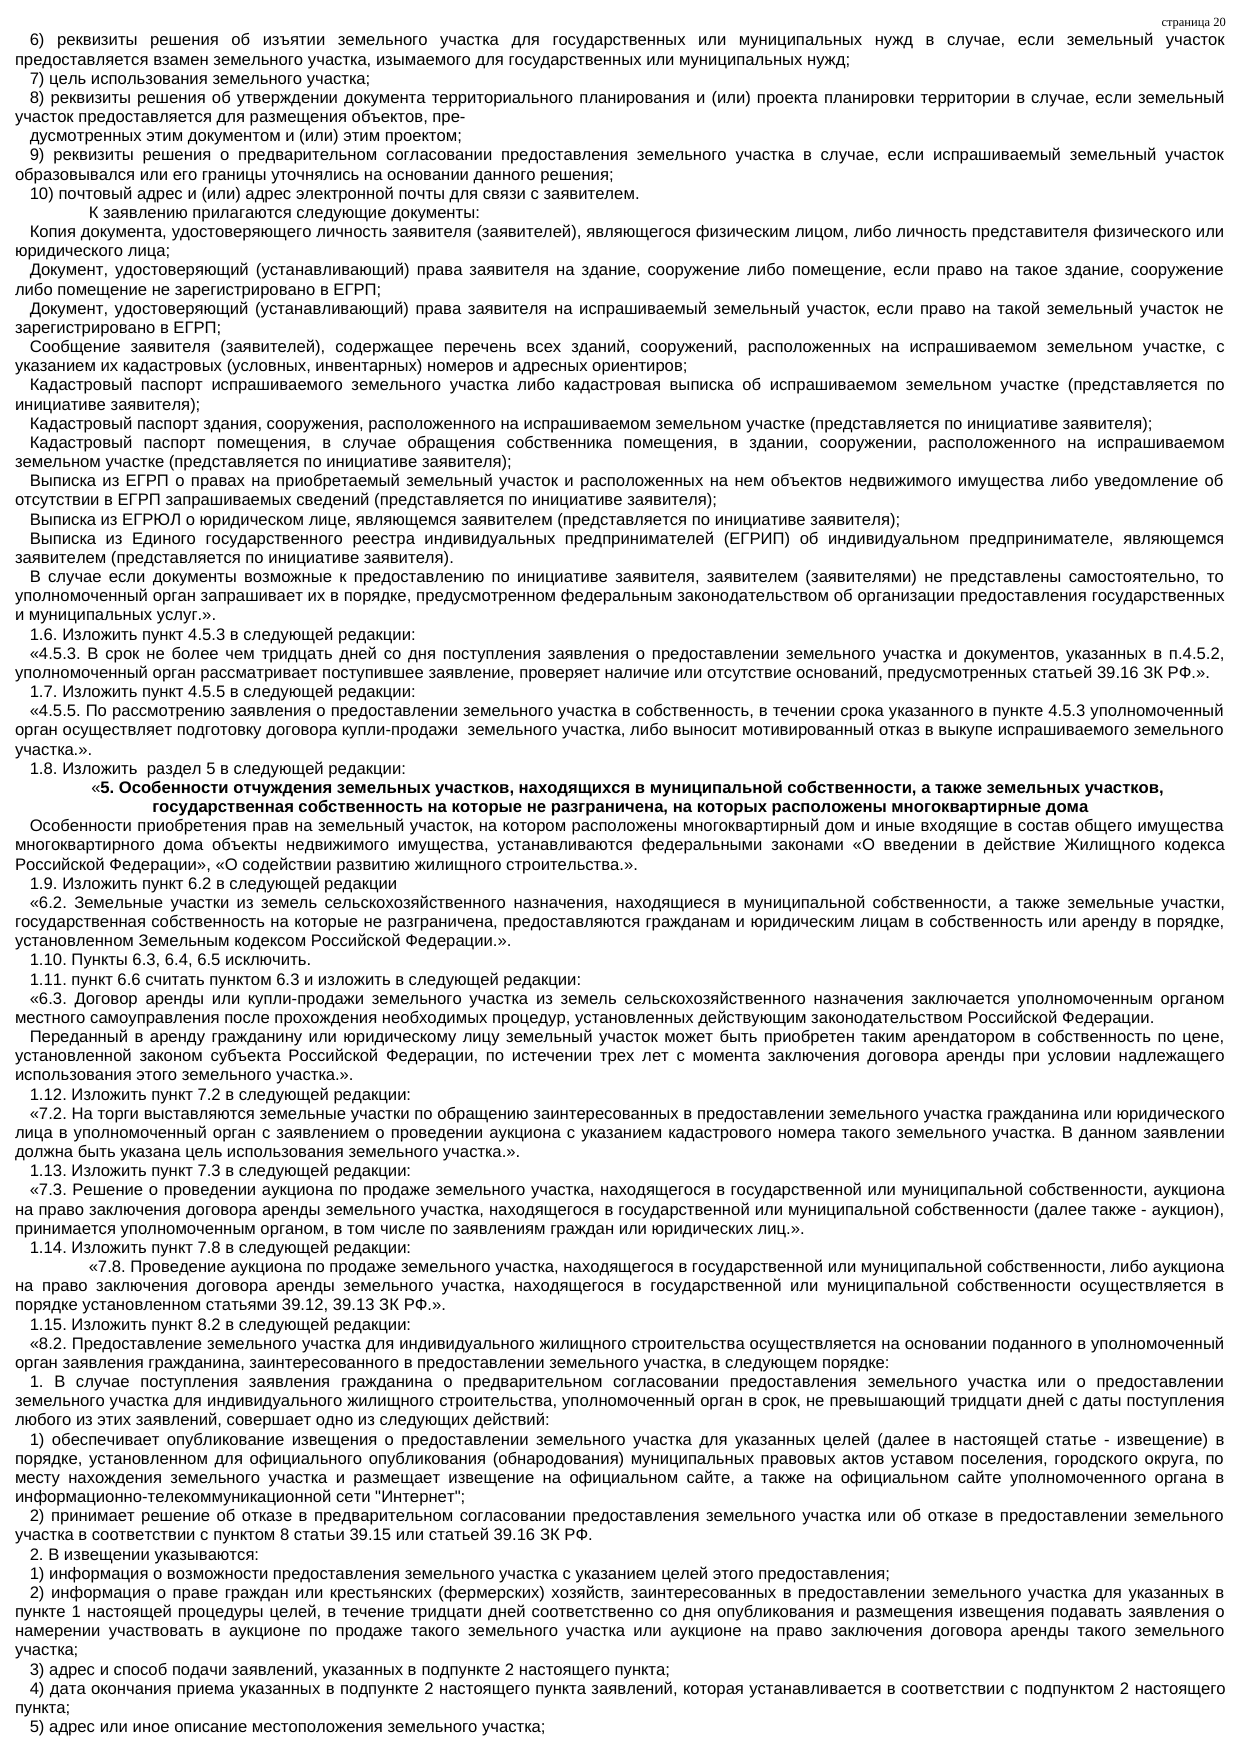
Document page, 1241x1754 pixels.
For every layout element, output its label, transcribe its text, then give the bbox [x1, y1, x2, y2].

text Документ, удостоверяющий (устанавливающий) права заявителя на испрашиваемый земельный участок, если право на такой земельный участок не зарегистрировано в ЕГРП; [15, 298, 1226, 337]
text Сообщение заявителя (заявителей), содержащее перечень всех зданий, сооружений, расположенных на испрашиваемом земельном участке, с указанием их кадастровых (условных, инвентарных) номеров и адресных ориентиров; [15, 337, 1226, 375]
text 1.12. Изложить пункт 7.2 в следующей редакции: [15, 1084, 1226, 1103]
text «6.2. Земельные участки из земель сельскохозяйственного назначения, находящиеся в муниципальной собственности, а также земельные участки, государственная собственность на которые не разграничена, предоставляются гражданам и юридическим лицам в собственность или аренду в порядке, установленном Земельным кодексом Российской Федерации.». [15, 893, 1226, 950]
text 2) информация о праве граждан или крестьянских (фермерских) хозяйств, заинтересованных в предоставлении земельного участка для указанных в пункте 1 настоящей процедуры целей, в течение тридцати дней соответственно со дня опубликования и размещения извещения подавать заявления о намерении участвовать в аукционе по продаже такого земельного участка или аукционе на право заключения договора аренды такого земельного участка; [15, 1583, 1226, 1659]
text 10) почтовый адрес и (или) адрес электронной почты для связи с заявителем. [15, 183, 1226, 203]
text «5. Особенности отчуждения земельных участков, находящихся в муниципальной собственности, а также земельных участков, государственная собственность на которые не разграничена, на которых расположены многоквартирные дома [15, 778, 1226, 816]
text Выписка из Единого государственного реестра индивидуальных предпринимателей (ЕГРИП) об индивидуальном предпринимателе, являющемся заявителем (представляется по инициативе заявителя). [15, 528, 1226, 567]
text 1.15. Изложить пункт 8.2 в следующей редакции: [15, 1314, 1226, 1333]
text 1.7. Изложить пункт 4.5.5 в следующей редакции: [15, 682, 1226, 701]
text 7) цель использования земельного участка; [15, 68, 1226, 88]
text 1.9. Изложить пункт 6.2 в следующей редакции [15, 873, 1226, 893]
text 1.8. Изложить раздел 5 в следующей редакции: [15, 758, 1226, 778]
text «7.8. Проведение аукциона по продаже земельного участка, находящегося в государственной или муниципальной собственности, либо аукциона на право заключения договора аренды земельного участка, находящегося в государственной или муниципальной собственности осуществляется в порядке установленном статьями 39.12, 39.13 ЗК РФ.». [15, 1257, 1226, 1314]
text 1.13. Изложить пункт 7.3 в следующей редакции: [15, 1161, 1226, 1180]
text 1.11. пункт 6.6 считать пунктом 6.3 и изложить в следующей редакции: [15, 969, 1226, 988]
text «7.3. Решение о проведении аукциона по продаже земельного участка, находящегося в государственной или муниципальной собственности, аукциона на право заключения договора аренды земельного участка, находящегося в государственной или муниципальной собственности (далее также - аукцион), принимается уполномоченным органом, в том числе по заявлениям граждан или юридических лиц.». [15, 1180, 1226, 1238]
text 2. В извещении указываются: [15, 1544, 1226, 1563]
text «4.5.3. В срок не более чем тридцать дней со дня поступления заявления о предоставлении земельного участка и документов, указанных в п.4.5.2, уполномоченный орган рассматривает поступившее заявление, проверяет наличие или отсутствие оснований, предусмотренных статьей 39.16 ЗК РФ.». [15, 643, 1226, 682]
text Выписка из ЕГРП о правах на приобретаемый земельный участок и расположенных на нем объектов недвижимого имущества либо уведомление об отсутствии в ЕГРП запрашиваемых сведений (представляется по инициативе заявителя); [15, 471, 1226, 509]
text Выписка из ЕГРЮЛ о юридическом лице, являющемся заявителем (представляется по инициативе заявителя); [15, 509, 1226, 528]
text 5) адрес или иное описание местоположения земельного участка; [15, 1717, 1226, 1736]
text Особенности приобретения прав на земельный участок, на котором расположены многоквартирный дом и иные входящие в состав общего имущества многоквартирного дома объекты недвижимого имущества, устанавливаются федеральными законами «О введении в действие Жилищного кодекса Российской Федерации», «О содействии развитию жилищного строительства.». [15, 816, 1226, 873]
text 1.14. Изложить пункт 7.8 в следующей редакции: [15, 1238, 1226, 1257]
text Кадастровый паспорт помещения, в случае обращения собственника помещения, в здании, сооружении, расположенного на испрашиваемом земельном участке (представляется по инициативе заявителя); [15, 433, 1226, 471]
text 3) адрес и способ подачи заявлений, указанных в подпункте 2 настоящего пункта; [15, 1659, 1226, 1678]
text 1. В случае поступления заявления гражданина о предварительном согласовании предоставления земельного участка или о предоставлении земельного участка для индивидуального жилищного строительства, уполномоченный орган в срок, не превышающий тридцати дней с даты поступления любого из этих заявлений, совершает одно из следующих действий: [15, 1372, 1226, 1429]
text 1.10. Пункты 6.3, 6.4, 6.5 исключить. [15, 950, 1226, 969]
text 4) дата окончания приема указанных в подпункте 2 настоящего пункта заявлений, которая устанавливается в соответствии с подпунктом 2 настоящего пункта; [15, 1678, 1226, 1717]
text 1) обеспечивает опубликование извещения о предоставлении земельного участка для указанных целей (далее в настоящей статье - извещение) в порядке, установленном для официального опубликования (обнародования) муниципальных правовых актов уставом поселения, городского округа, по месту нахождения земельного участка и размещает извещение на официальном сайте, а также на официальном сайте уполномоченного органа в информационно-телекоммуникационной сети "Интернет"; [15, 1429, 1226, 1506]
text «8.2. Предоставление земельного участка для индивидуального жилищного строительства осуществляется на основании поданного в уполномоченный орган заявления гражданина, заинтересованного в предоставлении земельного участка, в следующем порядке: [15, 1333, 1226, 1372]
text «4.5.5. По рассмотрению заявления о предоставлении земельного участка в собственность, в течении срока указанного в пункте 4.5.3 уполномоченный орган осуществляет подготовку договора купли-продажи земельного участка, либо выносит мотивированный отказ в выкупе испрашиваемого земельного участка.». [15, 701, 1226, 758]
text В случае если документы возможные к предоставлению по инициативе заявителя, заявителем (заявителями) не представлены самостоятельно, то уполномоченный орган запрашивает их в порядке, предусмотренном федеральным законодательством об организации предоставления государственных и муниципальных услуг.». [15, 567, 1226, 624]
text К заявлению прилагаются следующие документы: [15, 203, 1226, 222]
text Документ, удостоверяющий (устанавливающий) права заявителя на здание, сооружение либо помещение, если право на такое здание, сооружение либо помещение не зарегистрировано в ЕГРП; [15, 260, 1226, 298]
text Переданный в аренду гражданину или юридическому лицу земельный участок может быть приобретен таким арендатором в собственность по цене, установленной законом субъекта Российской Федерации, по истечении трех лет с момента заключения договора аренды при условии надлежащего использования этого земельного участка.». [15, 1027, 1226, 1084]
text 1) информация о возможности предоставления земельного участка с указанием целей этого предоставления; [15, 1563, 1226, 1583]
text Копия документа, удостоверяющего личность заявителя (заявителей), являющегося физическим лицом, либо личность представителя физического или юридического лица; [15, 222, 1226, 260]
text дусмотренных этим документом и (или) этим проектом; [15, 126, 1226, 145]
text «6.3. Договор аренды или купли-продажи земельного участка из земель сельскохозяйственного назначения заключается уполномоченным органом местного самоуправления после прохождения необходимых процедур, установленных действующим законодательством Российской Федерации. [15, 988, 1226, 1027]
text 2) принимает решение об отказе в предварительном согласовании предоставления земельного участка или об отказе в предоставлении земельного участка в соответствии с пунктом 8 статьи 39.15 или статьей 39.16 ЗК РФ. [15, 1506, 1226, 1544]
text 1.6. Изложить пункт 4.5.3 в следующей редакции: [15, 624, 1226, 643]
text Кадастровый паспорт испрашиваемого земельного участка либо кадастровая выписка об испрашиваемом земельном участке (представляется по инициативе заявителя); [15, 375, 1226, 413]
text Кадастровый паспорт здания, сооружения, расположенного на испрашиваемом земельном участке (представляется по инициативе заявителя); [15, 413, 1226, 433]
text 8) реквизиты решения об утверждении документа территориального планирования и (или) проекта планировки территории в случае, если земельный участок предоставляется для размещения объектов, пре- [15, 88, 1226, 126]
text «7.2. На торги выставляются земельные участки по обращению заинтересованных в предоставлении земельного участка гражданина или юридического лица в уполномоченный орган с заявлением о проведении аукциона с указанием кадастрового номера такого земельного участка. В данном заявлении должна быть указана цель использования земельного участка.». [15, 1103, 1226, 1161]
